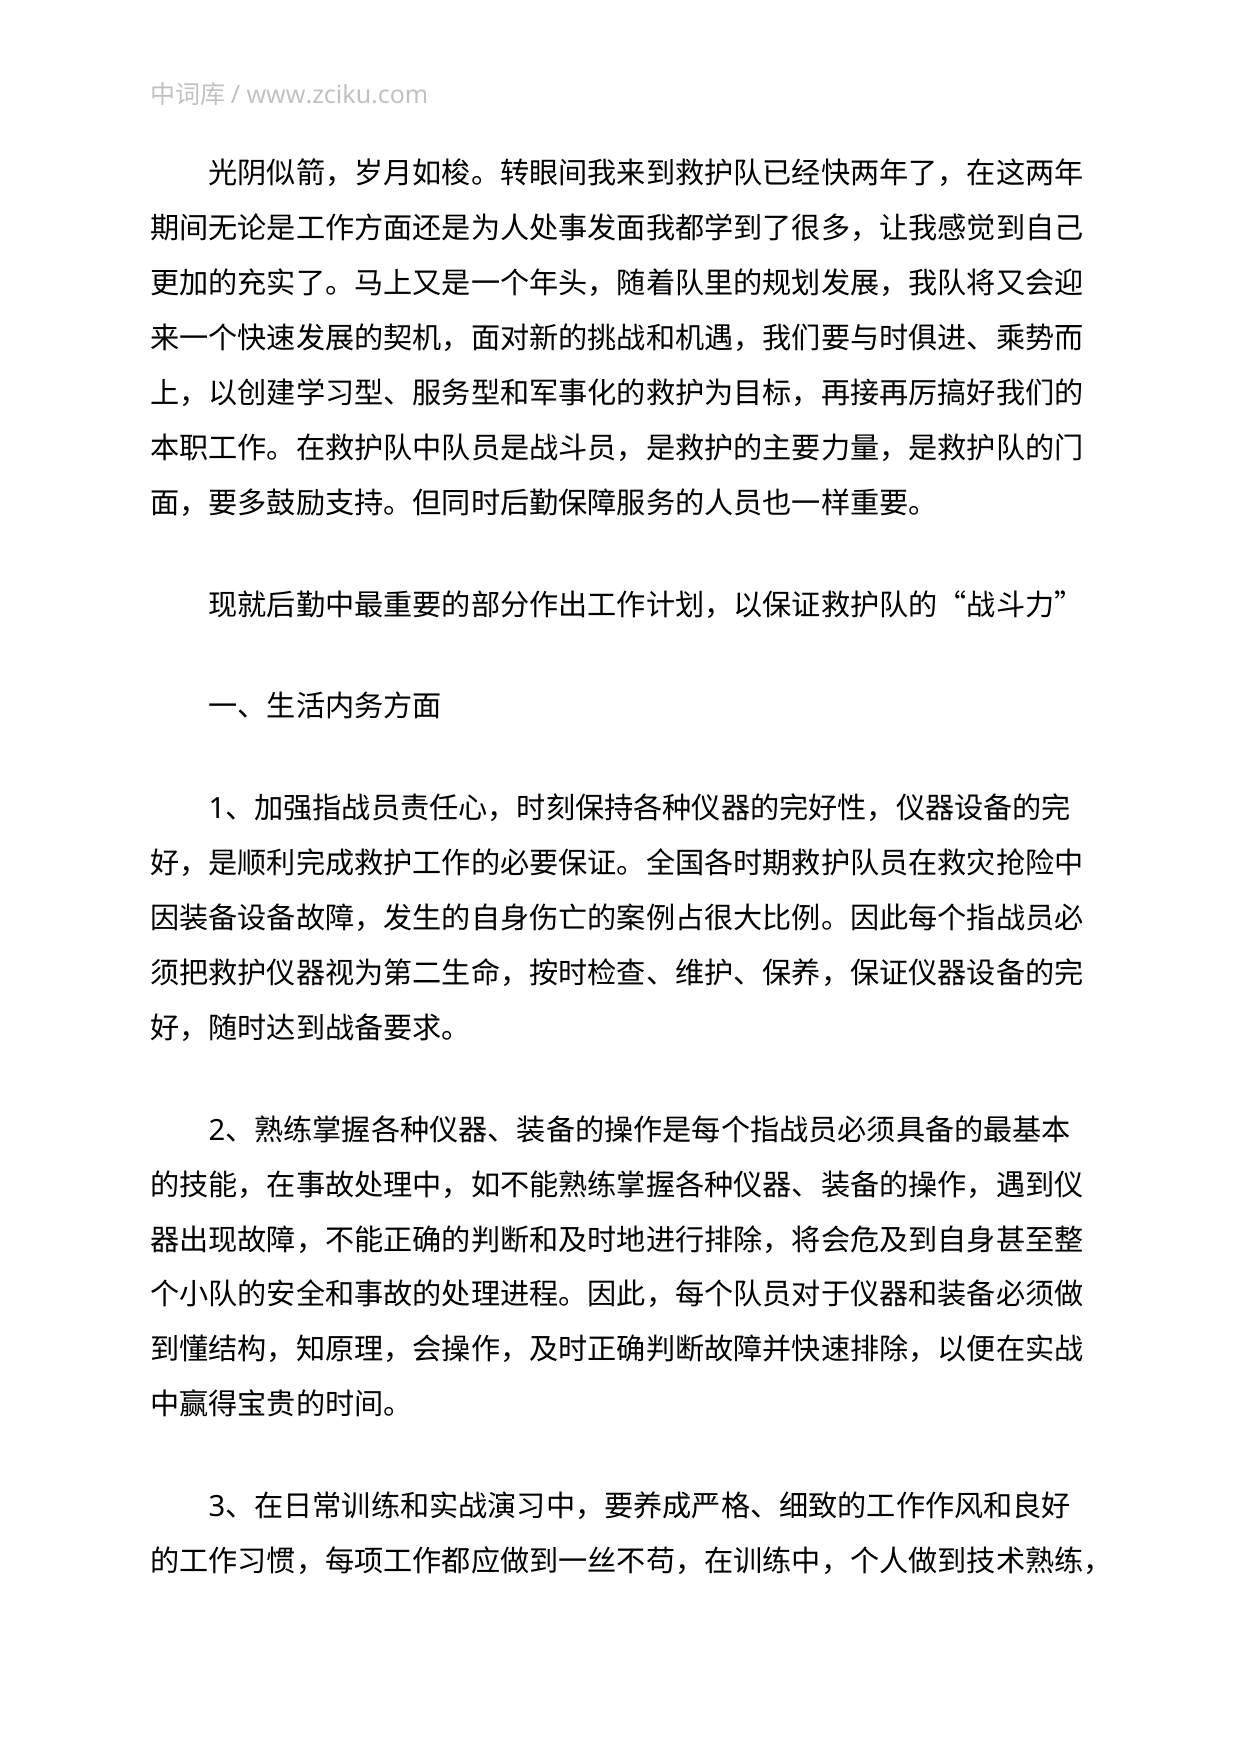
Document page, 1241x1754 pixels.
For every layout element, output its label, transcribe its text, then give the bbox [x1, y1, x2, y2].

text 一、生活内务方面 [150, 683, 1090, 725]
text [150, 1482, 1090, 1580]
text 现就后勤中最重要的部分作出工作计划，以保证救护队的“战斗力” [150, 581, 1090, 623]
text 光阴似箭，岁月如梭。转眼间我来到救护队已经快两年了，在这两年期间无论是工作方面还是为人处事发面我都学到了很多，让我感觉到自己更加的充实了。马上又是一个年头，随着队里的规划发展，我队将又会迎来一个快速发展的契机，面对新的挑战和机遇，我们要与时俱进、乘势而上，以创建学习型、服务型和军事化的救护为目标，再接再厉搞好我们的本职工作。在救护队中队员是战斗员，是救护的主要力量，是救护队的门面，要多鼓励支持。但同时后勤保障服务的人员也一样重要。 [150, 150, 1090, 522]
text 1、加强指战员责任心，时刻保持各种仪器的完好性，仪器设备的完好，是顺利完成救护工作的必要保证。全国各时期救护队员在救灾抢险中因装备设备故障，发生的自身伤亡的案例占很大比例。因此每个指战员必须把救护仪器视为第二生命，按时检查、维护、保养，保证仪器设备的完好，随时达到战备要求。 [150, 785, 1090, 1047]
text 2、熟练掌握各种仪器、装备的操作是每个指战员必须具备的最基本的技能，在事故处理中，如不能熟练掌握各种仪器、装备的操作，遇到仪器出现故障，不能正确的判断和及时地进行排除，将会危及到自身甚至整个小队的安全和事故的处理进程。因此，每个队员对于仪器和装备必须做到懂结构，知原理，会操作，及时正确判断故障并快速排除，以便在实战中赢得宝贵的时间。 [150, 1106, 1090, 1423]
